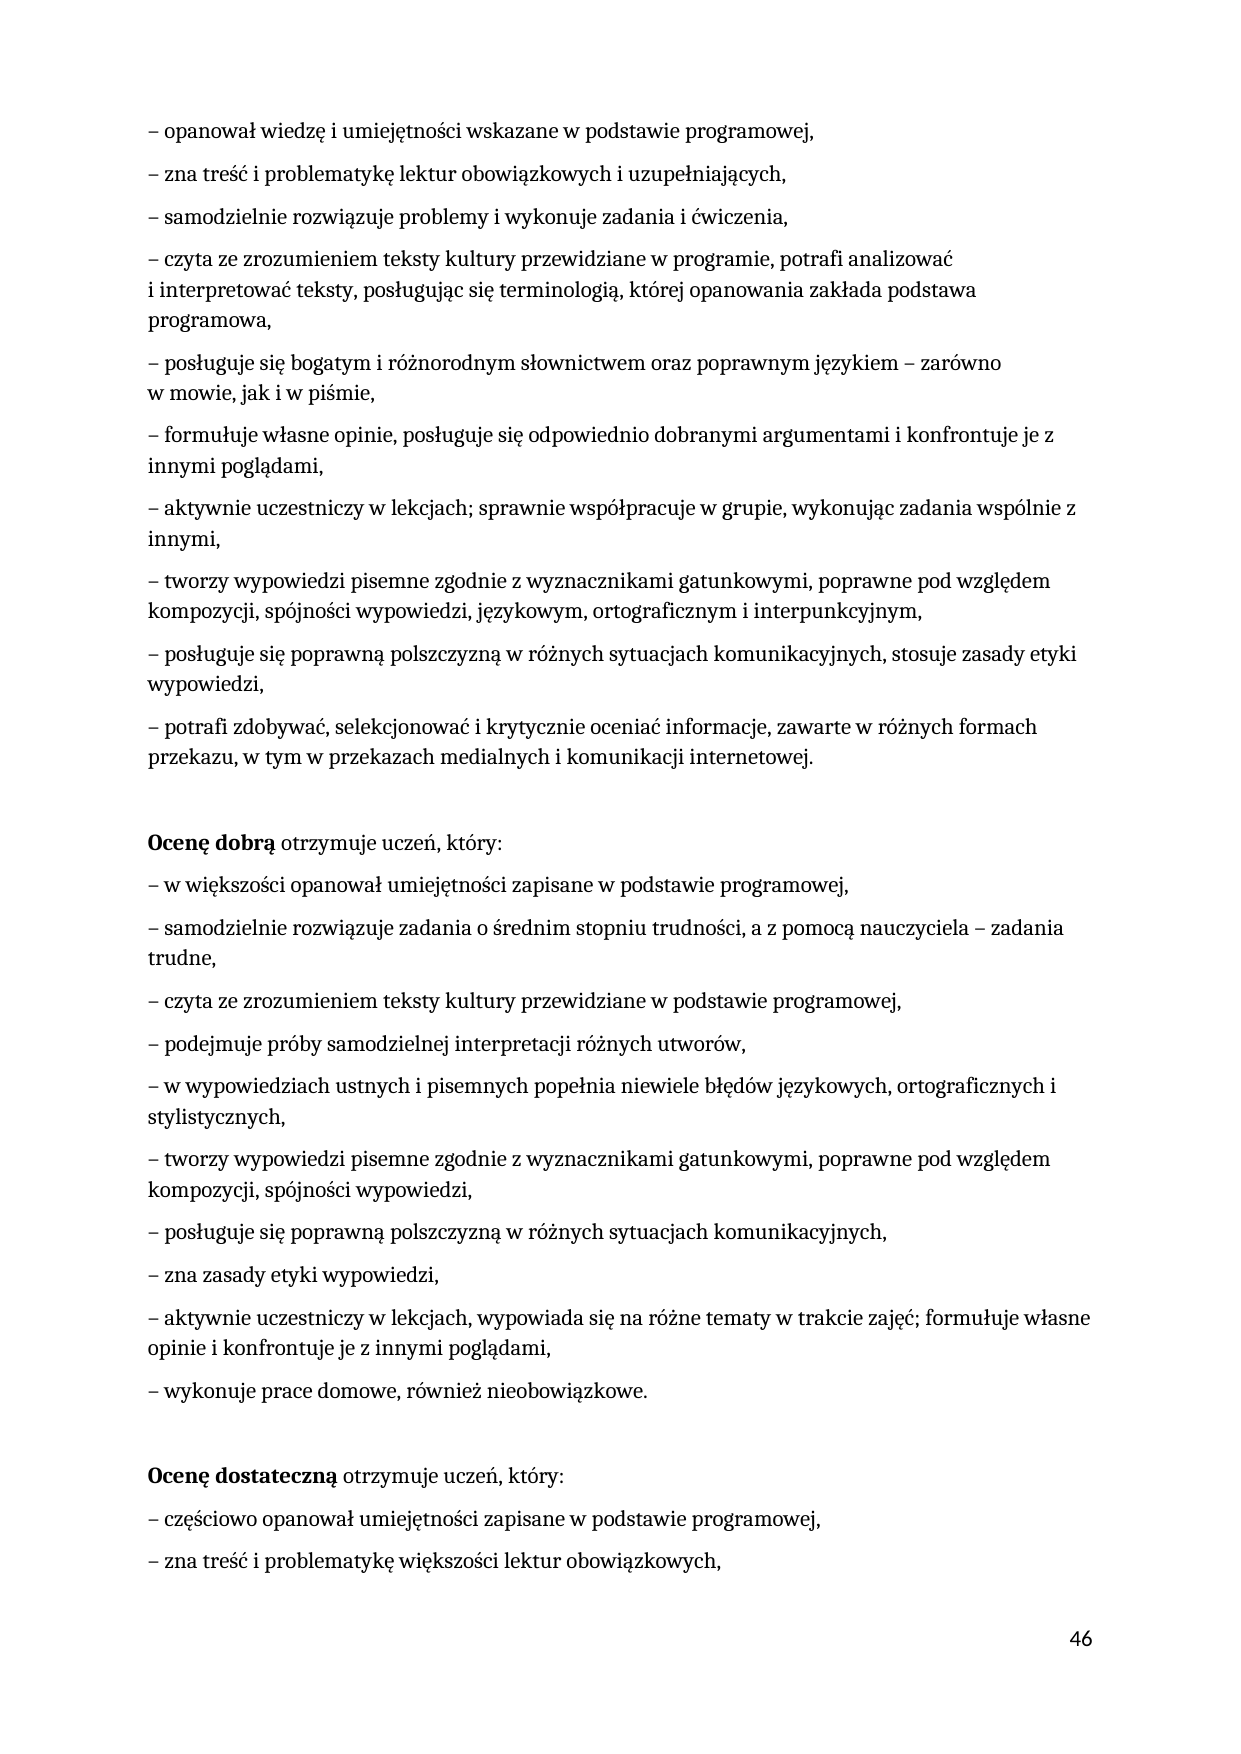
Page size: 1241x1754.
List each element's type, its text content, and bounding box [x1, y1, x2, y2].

text – aktywnie uczestniczy w lekcjach, wypowiada się na różne tematy w trakcie zajęć; formułuje własne opinie i konfrontuje je z innymi poglądami, [148, 1304, 1092, 1361]
text – zna zasady etyki wypowiedzi, [148, 1262, 1092, 1288]
text – samodzielnie rozwiązuje zadania o średnim stopniu trudności, a z pomocą nauczyciela – zadania trudne, [148, 915, 1092, 972]
text – aktywnie uczestniczy w lekcjach; sprawnie współpracuje w grupie, wykonując zadania wspólnie z innymi, [148, 495, 1092, 552]
text – wykonuje prace domowe, również nieobowiązkowe. [148, 1377, 1092, 1404]
text – zna treść i problematykę lektur obowiązkowych i uzupełniających, [148, 161, 1092, 187]
text – tworzy wypowiedzi pisemne zgodnie z wyznacznikami gatunkowymi, poprawne pod względem kompozycji, spójności wypowiedzi, [148, 1146, 1092, 1203]
text – czyta ze zrozumieniem teksty kultury przewidziane w programie, potrafi analizować i interpretować teksty, posługując się terminologią, której opanowania zakłada podstawa programowa, [148, 246, 1092, 333]
text Ocenę dostateczną otrzymuje uczeń, który: [148, 1463, 1092, 1489]
text – w większości opanował umiejętności zapisane w podstawie programowej, [148, 872, 1092, 899]
text – samodzielnie rozwiązuje problemy i wykonuje zadania i ćwiczenia, [148, 203, 1092, 230]
text – tworzy wypowiedzi pisemne zgodnie z wyznacznikami gatunkowymi, poprawne pod względem kompozycji, spójności wypowiedzi, językowym, ortograficznym i interpunkcyjnym, [148, 568, 1092, 625]
text – potrafi zdobywać, selekcjonować i krytycznie oceniać informacje, zawarte w różnych formach przekazu, w tym w przekazach medialnych i komunikacji internetowej. [148, 714, 1092, 771]
text – posługuje się bogatym i różnorodnym słownictwem oraz poprawnym językiem – zarówno w mowie, jak i w piśmie, [148, 349, 1092, 406]
text – formułuje własne opinie, posługuje się odpowiednio dobranymi argumentami i konfrontuje je z innymi poglądami, [148, 422, 1092, 479]
text – czyta ze zrozumieniem teksty kultury przewidziane w podstawie programowej, [148, 988, 1092, 1014]
text – opanował wiedzę i umiejętności wskazane w podstawie programowej, [148, 118, 1092, 144]
text – częściowo opanował umiejętności zapisane w podstawie programowej, [148, 1506, 1092, 1532]
text – posługuje się poprawną polszczyzną w różnych sytuacjach komunikacyjnych, [148, 1219, 1092, 1246]
text – w wypowiedziach ustnych i pisemnych popełnia niewiele błędów językowych, ortograficznych i stylistycznych, [148, 1073, 1092, 1130]
text – posługuje się poprawną polszczyzną w różnych sytuacjach komunikacyjnych, stosuje zasady etyki wypowiedzi, [148, 641, 1092, 698]
text – podejmuje próby samodzielnej interpretacji różnych utworów, [148, 1031, 1092, 1057]
text – zna treść i problematykę większości lektur obowiązkowych, [148, 1548, 1092, 1575]
text Ocenę dobrą otrzymuje uczeń, który: [148, 829, 1092, 856]
